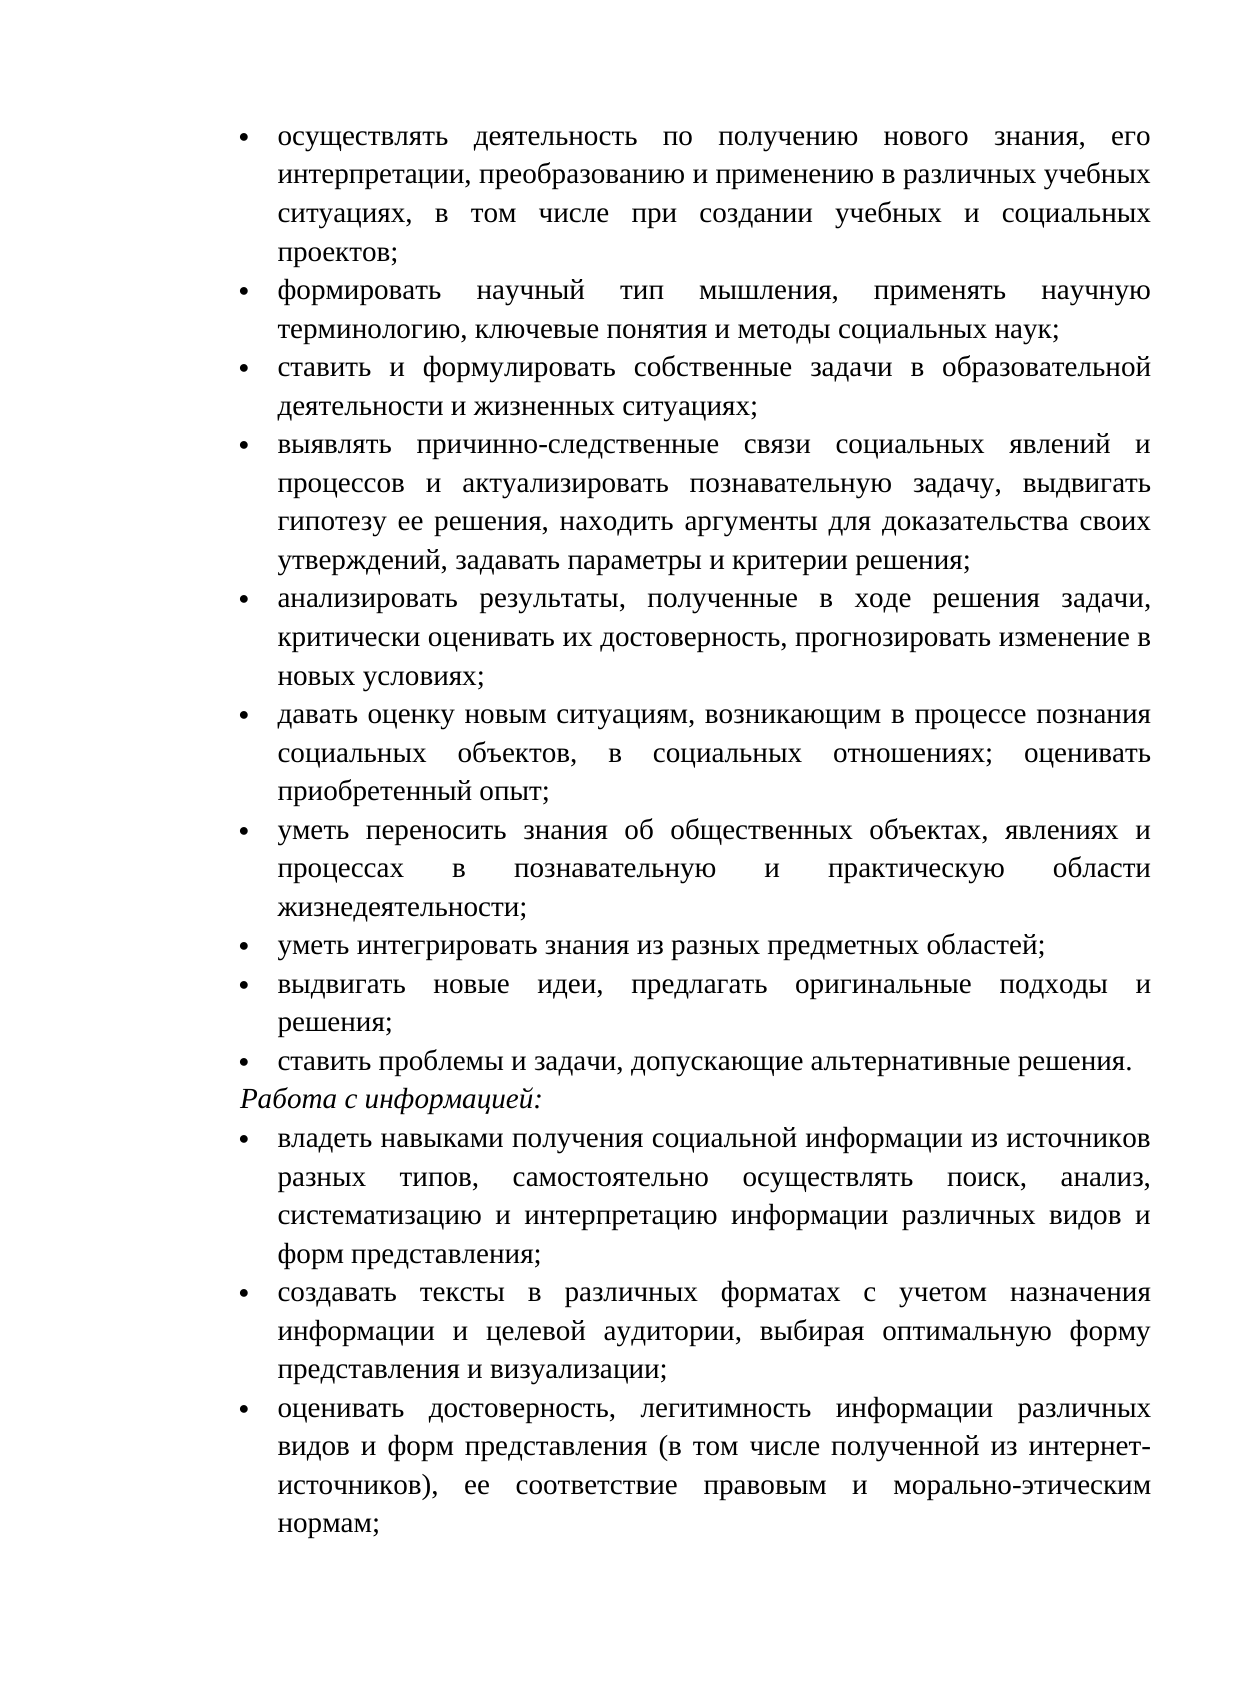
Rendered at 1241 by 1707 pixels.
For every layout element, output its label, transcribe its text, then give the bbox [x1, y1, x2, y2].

list выдвигать новые идеи, предлагать оригинальные подходы и решения; [240, 966, 1152, 1038]
list ставить проблемы и задачи, допускающие альтернативные решения. [240, 1043, 1152, 1077]
list уметь интегрировать знания из разных предметных областей; [240, 927, 1152, 961]
list ставить и формулировать собственные задачи в образовательной деятельности и жизненных ситуациях; [240, 349, 1152, 421]
list давать оценку новым ситуациям, возникающим в процессе познания социальных объектов, в социальных отношениях; оценивать приобретенный опыт; [240, 696, 1152, 807]
list осуществлять деятельность по получению нового знания, его интерпретации, преобразованию и применению в различных учебных ситуациях, в том числе при создании учебных и социальных проектов; [240, 118, 1152, 267]
list выявлять причинно-следственные связи социальных явлений и процессов и актуализировать познавательную задачу, выдвигать гипотезу ее решения, находить аргументы для доказательства своих утверждений, задавать параметры и критерии решения; [240, 426, 1152, 576]
list владеть навыками получения социальной информации из источников разных типов, самостоятельно осуществлять поиск, анализ, систематизацию и интерпретацию информации различных видов и форм представления; [240, 1120, 1152, 1269]
list создавать тексты в различных форматах с учетом назначения информации и целевой аудитории, выбирая оптимальную форму представления и визуализации; [240, 1274, 1152, 1385]
list уметь переносить знания об общественных объектах, явлениях и процессах в познавательную и практическую области жизнедеятельности; [240, 812, 1152, 922]
list формировать научный тип мышления, применять научную терминологию, ключевые понятия и методы социальных наук; [240, 272, 1152, 344]
list анализировать результаты, полученные в ходе решения задачи, критически оценивать их достоверность, прогнозировать изменение в новых условиях; [240, 581, 1152, 691]
list оценивать достоверность, легитимность информации различных видов и форм представления (в том числе полученной из интернет-источников), ее соответствие правовым и морально-этическим нормам; [240, 1390, 1152, 1539]
text Работа с информацией: [177, 1082, 1152, 1115]
